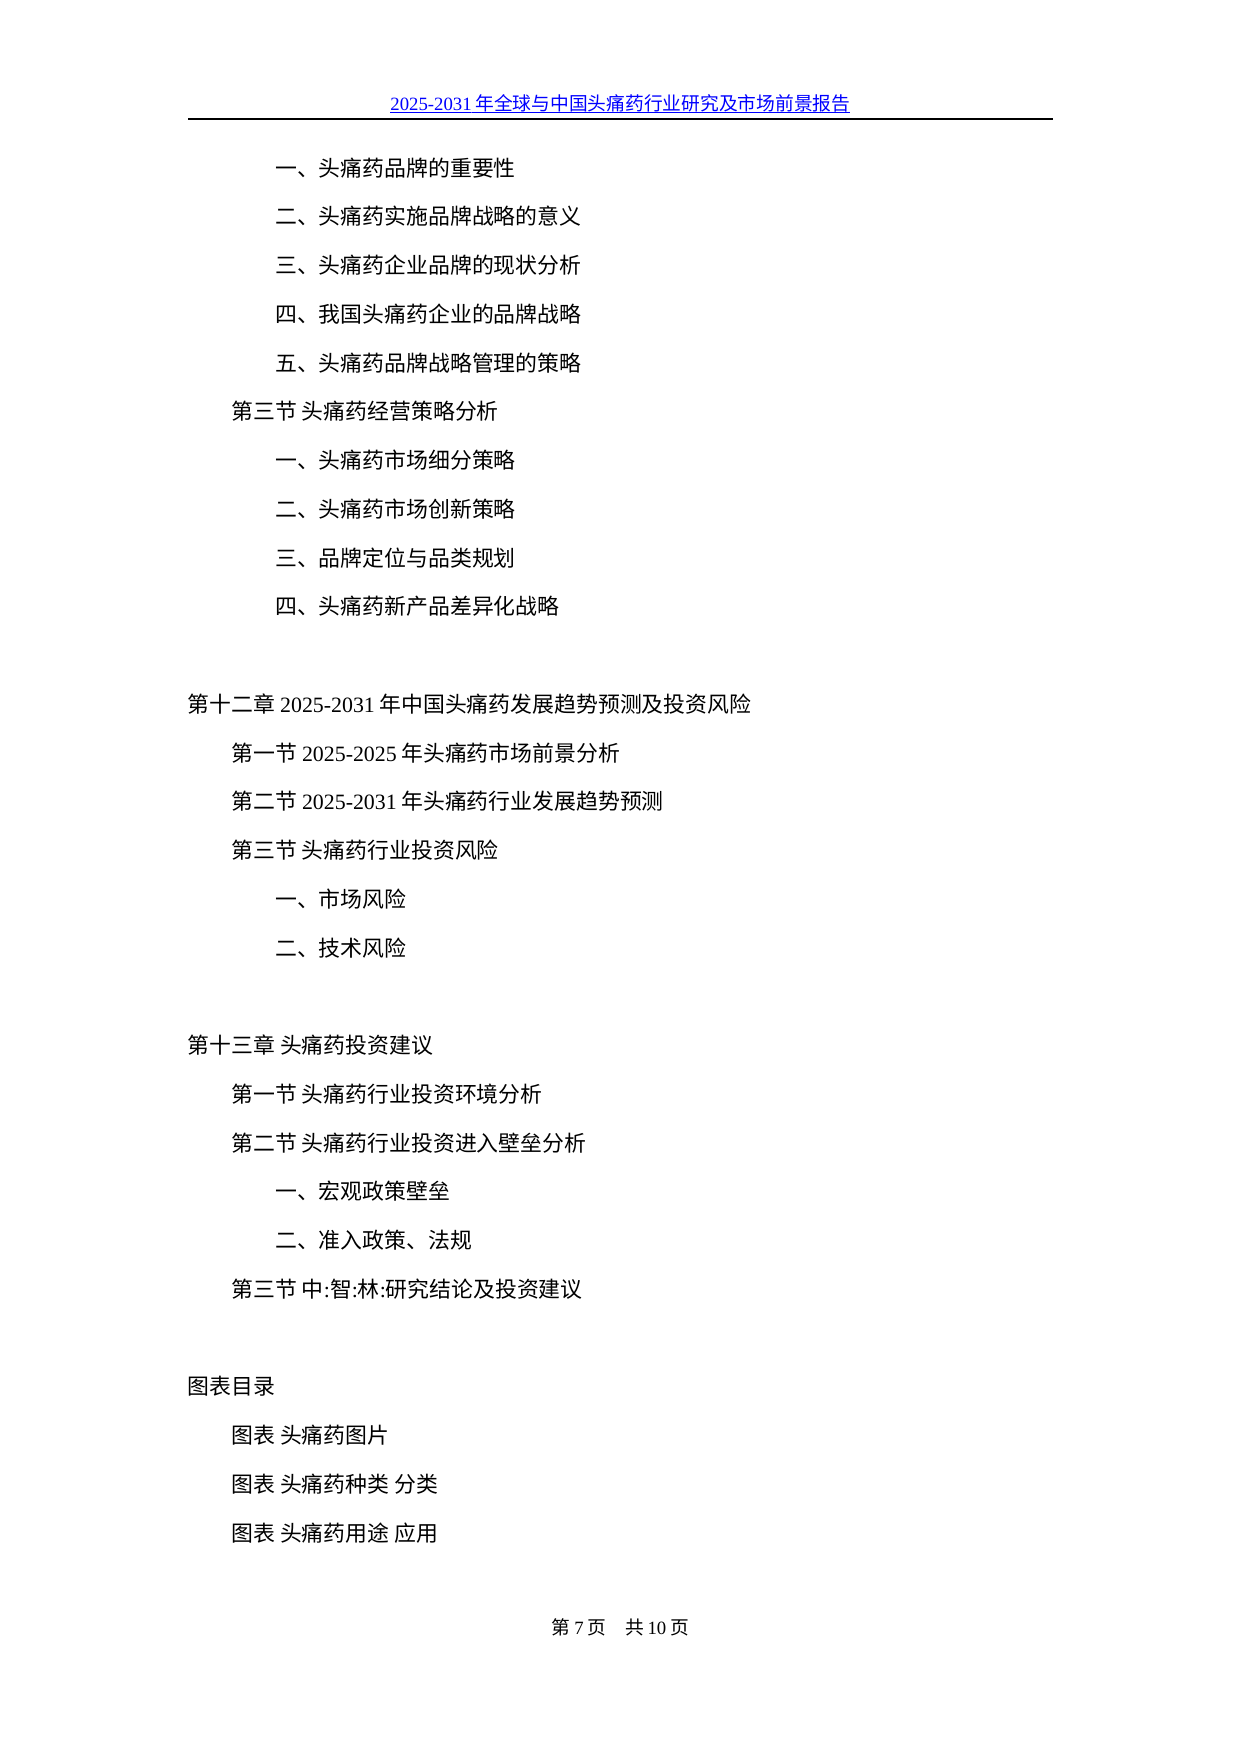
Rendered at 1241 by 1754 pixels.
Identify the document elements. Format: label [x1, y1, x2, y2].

text [187, 150, 1053, 1548]
